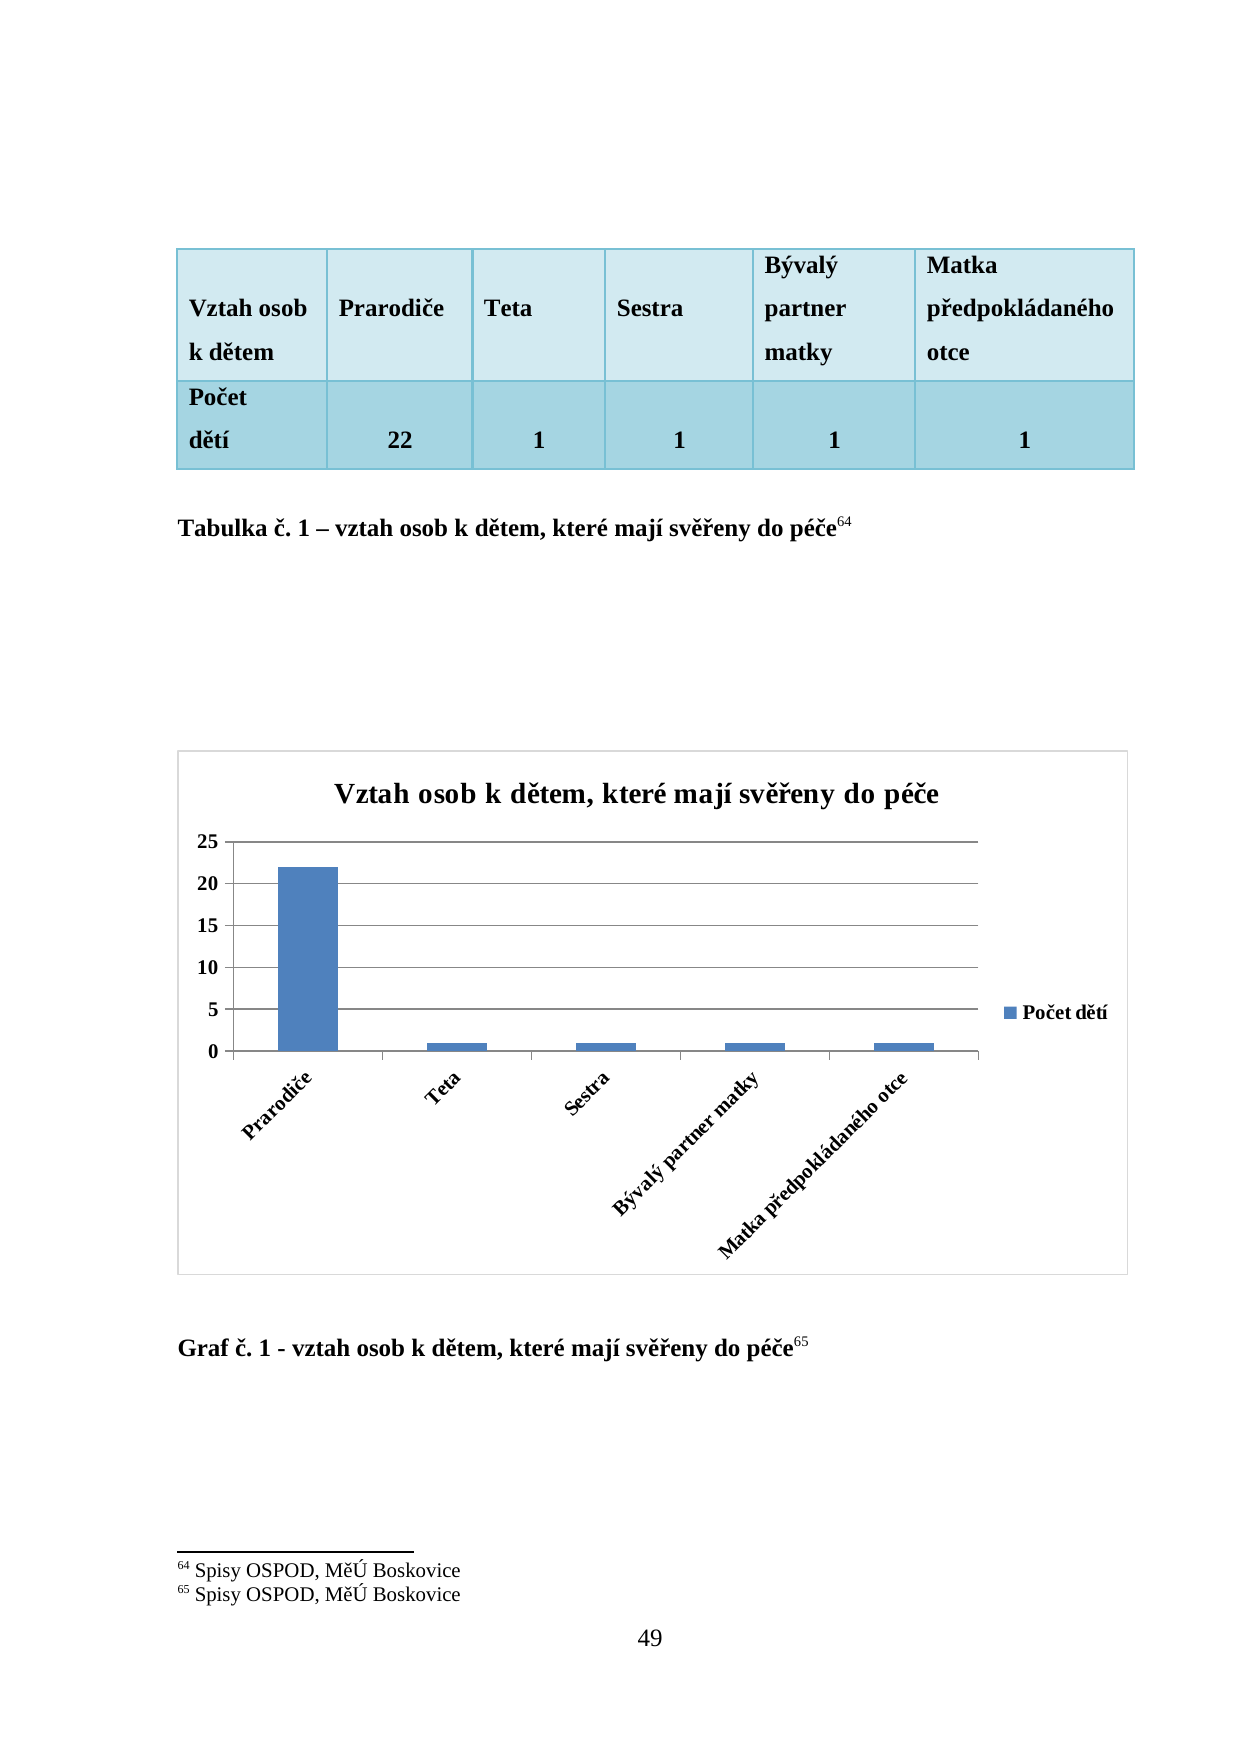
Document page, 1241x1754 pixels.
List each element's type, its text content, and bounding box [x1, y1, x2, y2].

table_header Bývalý partner matky [754, 250, 914, 380]
table_cell 1 [474, 382, 604, 468]
table_cell Počet dětí [178, 382, 326, 468]
table_header Vztah osob k dětem [178, 250, 326, 380]
table_cell 22 [328, 382, 471, 468]
table_cell 1 [754, 382, 914, 468]
text Tabulka č. 1 – vztah osob k dětem, které mají svěřeny do péče [177, 513, 1122, 542]
text Graf č. 1 - vztah osob k dětem, které mají svěřeny do péče [177, 1333, 1122, 1362]
table_header Teta [474, 250, 604, 380]
table_header Matka předpokládaného otce [916, 250, 1133, 380]
table_cell 1 [606, 382, 752, 468]
table_cell 1 [916, 382, 1133, 468]
table_header Prarodiče [328, 250, 471, 380]
table_header Sestra [606, 250, 752, 380]
